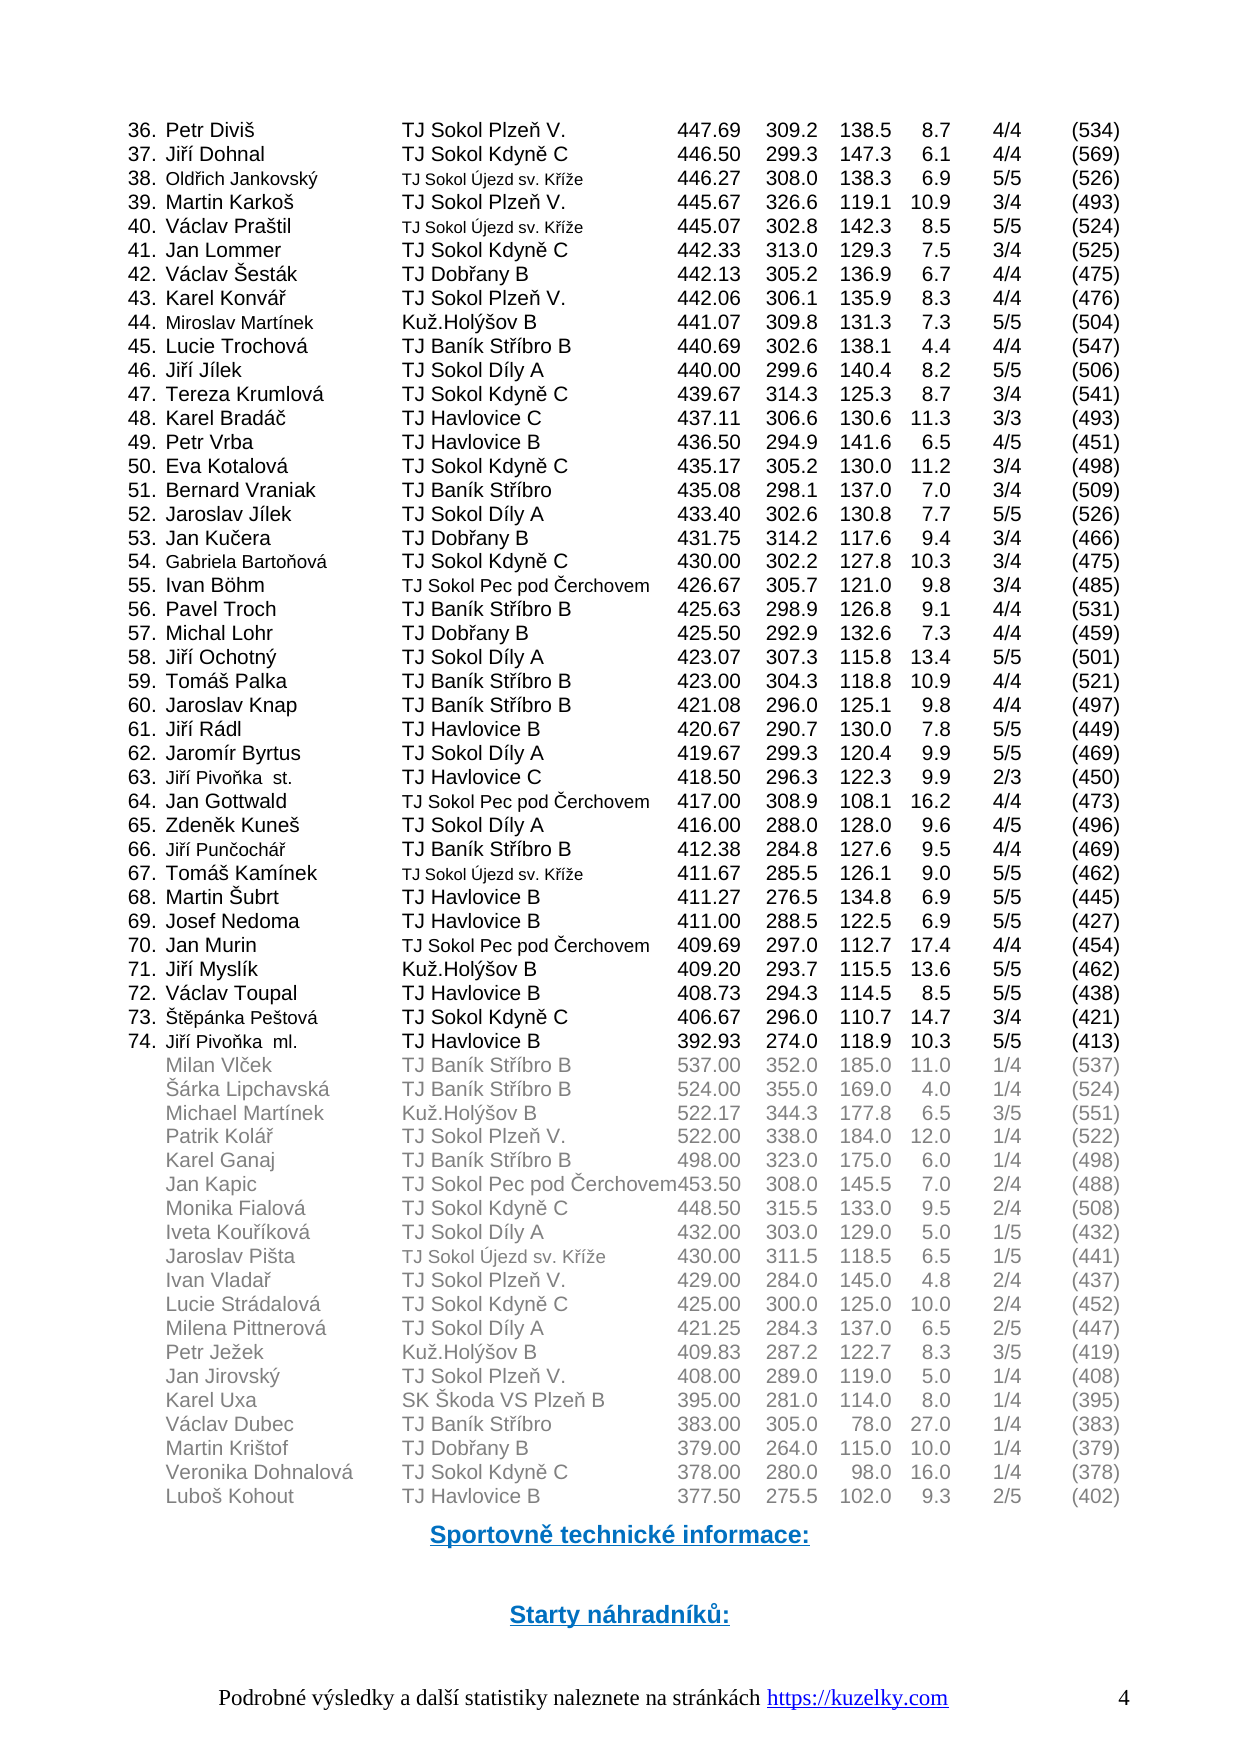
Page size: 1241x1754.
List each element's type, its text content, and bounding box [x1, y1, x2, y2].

text Iveta Kouříková TJ Sokol Díly A 432.00 303.0 129.0 5.0 1/5 (432) [106, 1220, 1134, 1244]
text Luboš Kohout TJ Havlovice B 377.50 275.5 102.0 9.3 2/5 (402) [106, 1484, 1134, 1508]
text 53. Jan Kučera TJ Dobřany B 431.75 314.2 117.6 9.4 3/4 (466) [106, 525, 1134, 549]
text 37. Jiří Dohnal TJ Sokol Kdyně C 446.50 299.3 147.3 6.1 4/4 (569) [106, 142, 1134, 166]
text 54. Gabriela Bartoňová TJ Sokol Kdyně C 430.00 302.2 127.8 10.3 3/4 (475) [106, 549, 1134, 573]
text 51. Bernard Vraniak TJ Baník Stříbro 435.08 298.1 137.0 7.0 3/4 (509) [106, 477, 1134, 501]
text 72. Václav Toupal TJ Havlovice B 408.73 294.3 114.5 8.5 5/5 (438) [106, 981, 1134, 1004]
text Karel Uxa SK Škoda VS Plzeň B 395.00 281.0 114.0 8.0 1/4 (395) [106, 1388, 1134, 1412]
text 62. Jaromír Byrtus TJ Sokol Díly A 419.67 299.3 120.4 9.9 5/5 (469) [106, 741, 1134, 765]
text 73. Štěpánka Peštová TJ Sokol Kdyně C 406.67 296.0 110.7 14.7 3/4 (421) [106, 1004, 1134, 1028]
text 71. Jiří Myslík Kuž.Holýšov B 409.20 293.7 115.5 13.6 5/5 (462) [106, 957, 1134, 981]
text Jan Jirovský TJ Sokol Plzeň V. 408.00 289.0 119.0 5.0 1/4 (408) [106, 1364, 1134, 1388]
text 38. Oldřich Jankovský TJ Sokol Újezd sv. Kříže 446.27 308.0 138.3 6.9 5/5 (526) [106, 166, 1134, 190]
text 52. Jaroslav Jílek TJ Sokol Díly A 433.40 302.6 130.8 7.7 5/5 (526) [106, 501, 1134, 525]
text 48. Karel Bradáč TJ Havlovice C 437.11 306.6 130.6 11.3 3/3 (493) [106, 406, 1134, 429]
text Karel Ganaj TJ Baník Stříbro B 498.00 323.0 175.0 6.0 1/4 (498) [106, 1148, 1134, 1172]
text 69. Josef Nedoma TJ Havlovice B 411.00 288.5 122.5 6.9 5/5 (427) [106, 909, 1134, 933]
text Petr Ježek Kuž.Holýšov B 409.83 287.2 122.7 8.3 3/5 (419) [106, 1340, 1134, 1364]
text Lucie Strádalová TJ Sokol Kdyně C 425.00 300.0 125.0 10.0 2/4 (452) [106, 1292, 1134, 1316]
text 36. Petr Diviš TJ Sokol Plzeň V. 447.69 309.2 138.5 8.7 4/4 (534) [106, 118, 1134, 142]
text 43. Karel Konvář TJ Sokol Plzeň V. 442.06 306.1 135.9 8.3 4/4 (476) [106, 286, 1134, 310]
text 46. Jiří Jílek TJ Sokol Díly A 440.00 299.6 140.4 8.2 5/5 (506) [106, 358, 1134, 382]
text 57. Michal Lohr TJ Dobřany B 425.50 292.9 132.6 7.3 4/4 (459) [106, 621, 1134, 645]
text Václav Dubec TJ Baník Stříbro 383.00 305.0 78.0 27.0 1/4 (383) [106, 1412, 1134, 1436]
text 40. Václav Praštil TJ Sokol Újezd sv. Kříže 445.07 302.8 142.3 8.5 5/5 (524) [106, 214, 1134, 238]
text 74. Jiří Pivoňka ml. TJ Havlovice B 392.93 274.0 118.9 10.3 5/5 (413) [106, 1028, 1134, 1052]
text 63. Jiří Pivoňka st. TJ Havlovice C 418.50 296.3 122.3 9.9 2/3 (450) [106, 765, 1134, 789]
text 50. Eva Kotalová TJ Sokol Kdyně C 435.17 305.2 130.0 11.2 3/4 (498) [106, 453, 1134, 477]
text Michael Martínek Kuž.Holýšov B 522.17 344.3 177.8 6.5 3/5 (551) [106, 1100, 1134, 1124]
text Šárka Lipchavská TJ Baník Stříbro B 524.00 355.0 169.0 4.0 1/4 (524) [106, 1076, 1134, 1100]
text 45. Lucie Trochová TJ Baník Stříbro B 440.69 302.6 138.1 4.4 4/4 (547) [106, 334, 1134, 358]
text 67. Tomáš Kamínek TJ Sokol Újezd sv. Kříže 411.67 285.5 126.1 9.0 5/5 (462) [106, 861, 1134, 885]
text 66. Jiří Punčochář TJ Baník Stříbro B 412.38 284.8 127.6 9.5 4/4 (469) [106, 837, 1134, 861]
text Veronika Dohnalová TJ Sokol Kdyně C 378.00 280.0 98.0 16.0 1/4 (378) [106, 1460, 1134, 1484]
text Jan Kapic TJ Sokol Pec pod Čerchovem 453.50 308.0 145.5 7.0 2/4 (488) [106, 1172, 1134, 1196]
text 59. Tomáš Palka TJ Baník Stříbro B 423.00 304.3 118.8 10.9 4/4 (521) [106, 669, 1134, 693]
text Patrik Kolář TJ Sokol Plzeň V. 522.00 338.0 184.0 12.0 1/4 (522) [106, 1124, 1134, 1148]
text 64. Jan Gottwald TJ Sokol Pec pod Čerchovem 417.00 308.9 108.1 16.2 4/4 (473) [106, 789, 1134, 813]
text 56. Pavel Troch TJ Baník Stříbro B 425.63 298.9 126.8 9.1 4/4 (531) [106, 597, 1134, 621]
text 39. Martin Karkoš TJ Sokol Plzeň V. 445.67 326.6 119.1 10.9 3/4 (493) [106, 190, 1134, 214]
text Milan Vlček TJ Baník Stříbro B 537.00 352.0 185.0 11.0 1/4 (537) [106, 1052, 1134, 1076]
text 42. Václav Šesták TJ Dobřany B 442.13 305.2 136.9 6.7 4/4 (475) [106, 262, 1134, 286]
text 47. Tereza Krumlová TJ Sokol Kdyně C 439.67 314.3 125.3 8.7 3/4 (541) [106, 382, 1134, 406]
text Monika Fialová TJ Sokol Kdyně C 448.50 315.5 133.0 9.5 2/4 (508) [106, 1196, 1134, 1220]
text Starty náhradníků: [94, 1600, 1145, 1629]
text Sportovně technické informace: [94, 1520, 1145, 1549]
text 55. Ivan Böhm TJ Sokol Pec pod Čerchovem 426.67 305.7 121.0 9.8 3/4 (485) [106, 573, 1134, 597]
text Martin Krištof TJ Dobřany B 379.00 264.0 115.0 10.0 1/4 (379) [106, 1436, 1134, 1460]
text 41. Jan Lommer TJ Sokol Kdyně C 442.33 313.0 129.3 7.5 3/4 (525) [106, 238, 1134, 262]
text 58. Jiří Ochotný TJ Sokol Díly A 423.07 307.3 115.8 13.4 5/5 (501) [106, 645, 1134, 669]
text 68. Martin Šubrt TJ Havlovice B 411.27 276.5 134.8 6.9 5/5 (445) [106, 885, 1134, 909]
text 61. Jiří Rádl TJ Havlovice B 420.67 290.7 130.0 7.8 5/5 (449) [106, 717, 1134, 741]
text Milena Pittnerová TJ Sokol Díly A 421.25 284.3 137.0 6.5 2/5 (447) [106, 1316, 1134, 1340]
text 65. Zdeněk Kuneš TJ Sokol Díly A 416.00 288.0 128.0 9.6 4/5 (496) [106, 813, 1134, 837]
text 70. Jan Murin TJ Sokol Pec pod Čerchovem 409.69 297.0 112.7 17.4 4/4 (454) [106, 933, 1134, 957]
text 60. Jaroslav Knap TJ Baník Stříbro B 421.08 296.0 125.1 9.8 4/4 (497) [106, 693, 1134, 717]
text Ivan Vladař TJ Sokol Plzeň V. 429.00 284.0 145.0 4.8 2/4 (437) [106, 1268, 1134, 1292]
text 49. Petr Vrba TJ Havlovice B 436.50 294.9 141.6 6.5 4/5 (451) [106, 429, 1134, 453]
text Jaroslav Pišta TJ Sokol Újezd sv. Kříže 430.00 311.5 118.5 6.5 1/5 (441) [106, 1244, 1134, 1268]
text 44. Miroslav Martínek Kuž.Holýšov B 441.07 309.8 131.3 7.3 5/5 (504) [106, 310, 1134, 334]
